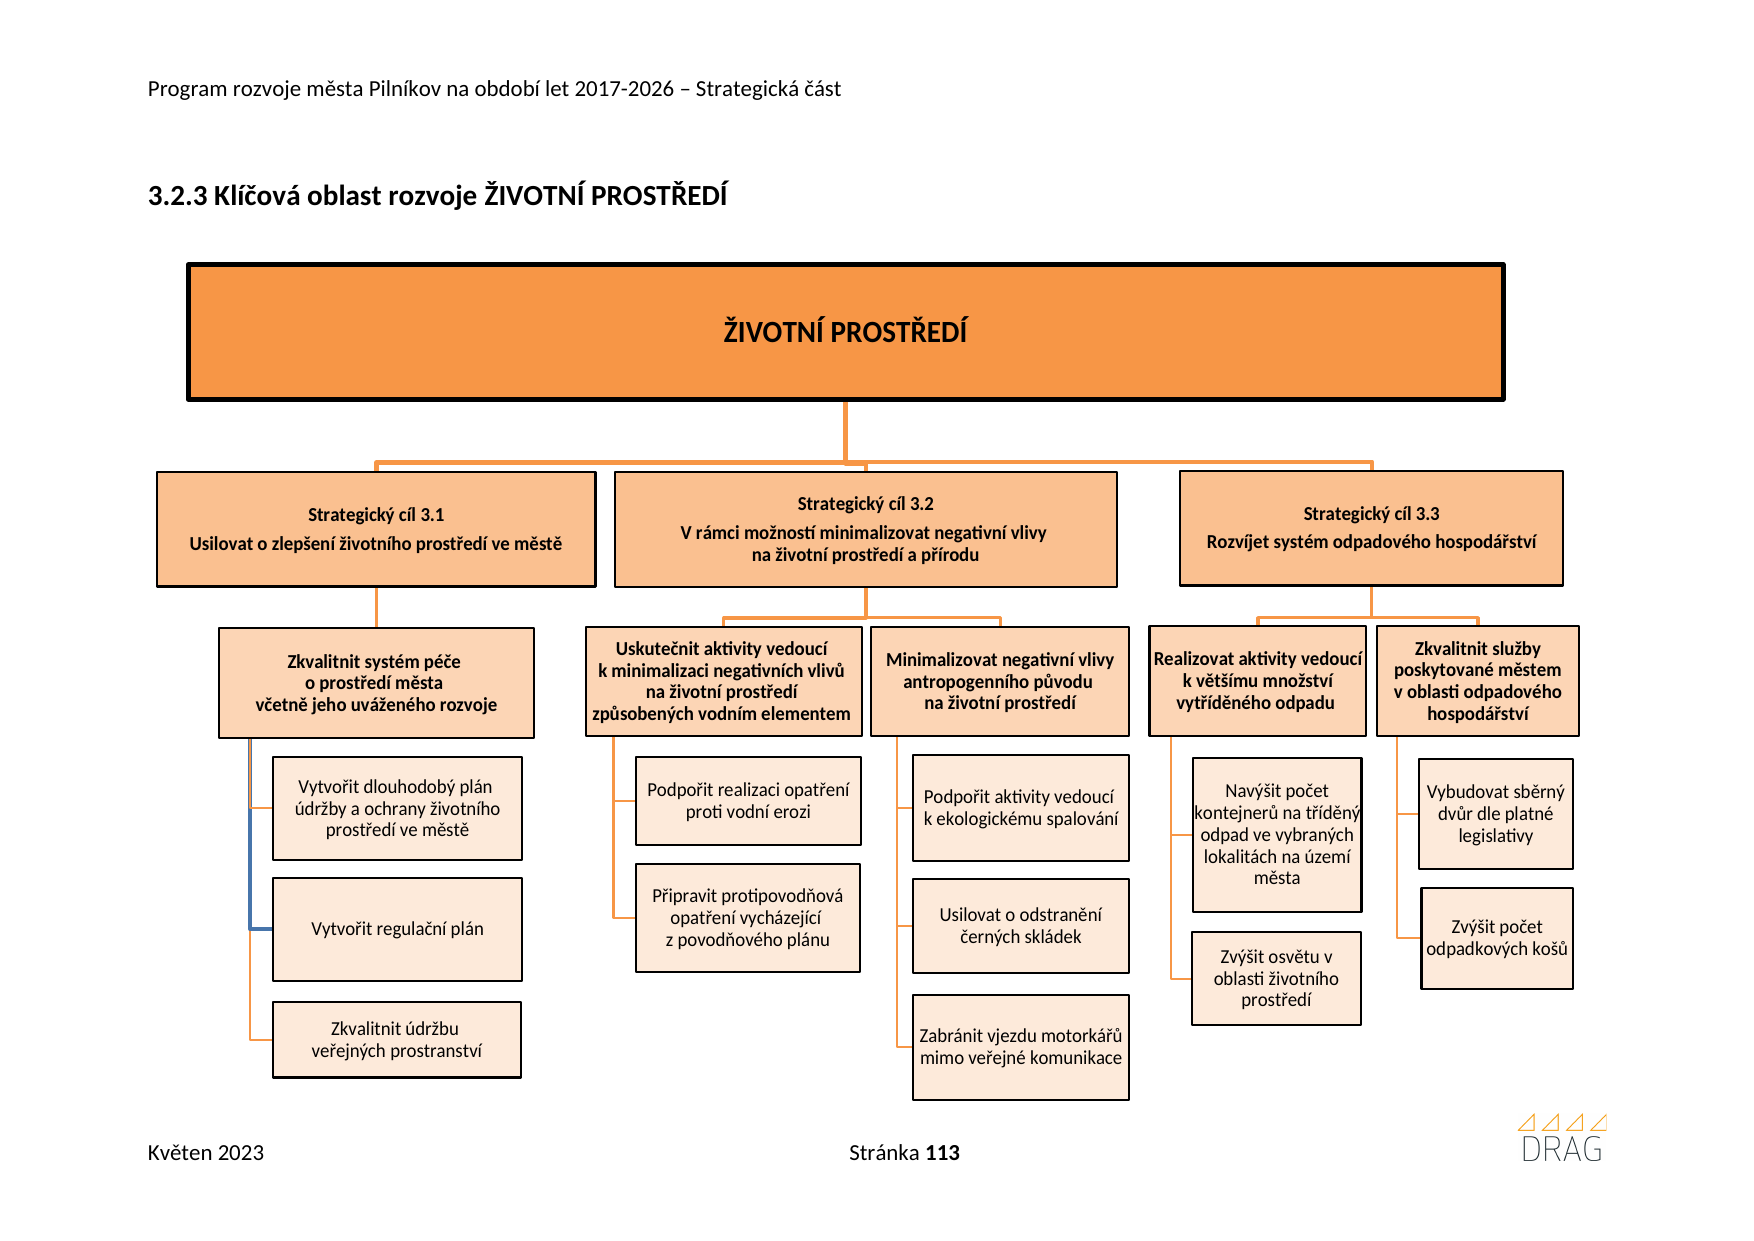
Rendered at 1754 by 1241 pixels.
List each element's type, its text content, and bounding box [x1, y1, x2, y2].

picture [1517, 1113, 1607, 1161]
subtitle 3.2.3 Klíčová oblast rozvoje ŽIVOTNÍ PROSTŘEDÍ [148, 177, 1606, 213]
